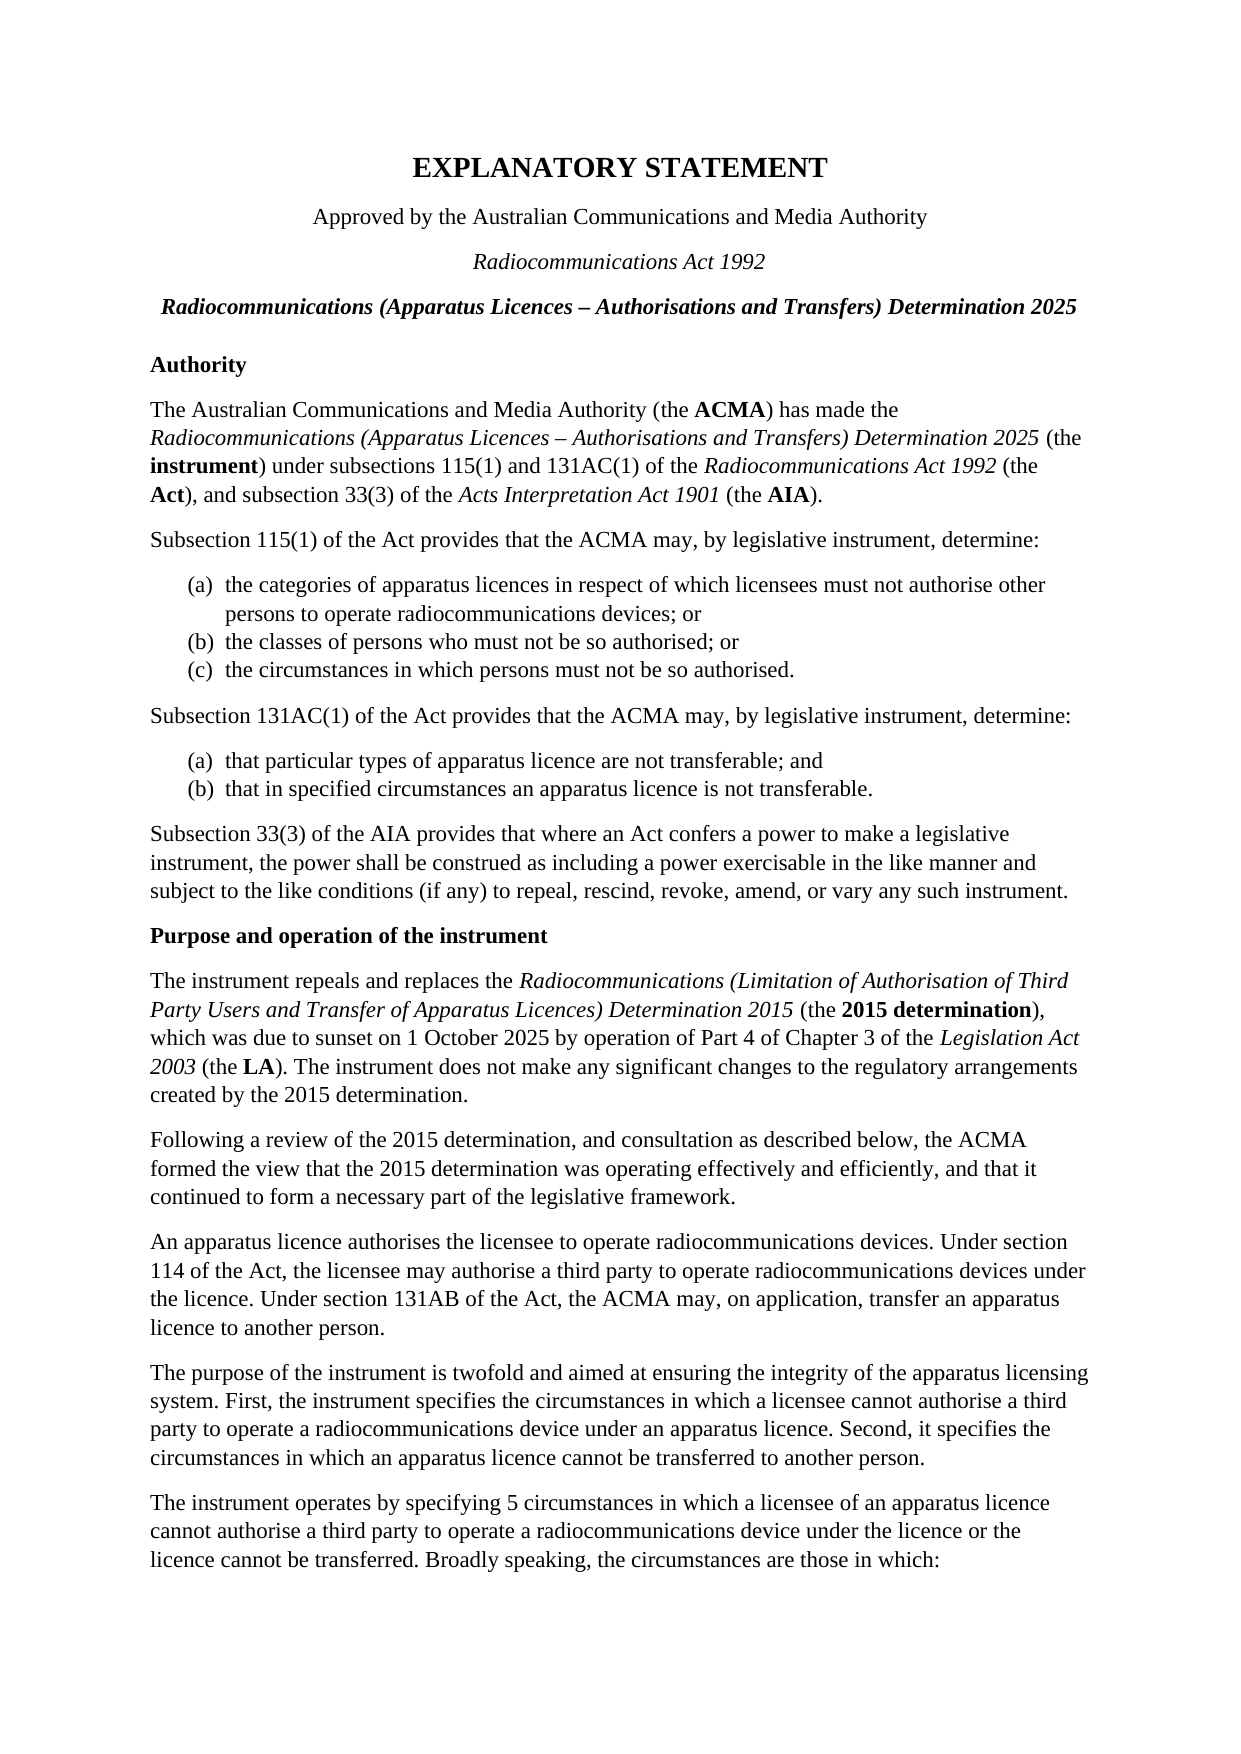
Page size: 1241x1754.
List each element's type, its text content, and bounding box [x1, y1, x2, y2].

text Purpose and operation of the instrument [150, 922, 1090, 949]
text Following a review of the 2015 determination, and consultation as described below, the ACMA formed the view that the 2015 determination was operating effectively and efficiently, and that it continued to form a necessary part of the legislative framework. [150, 1126, 1090, 1209]
text Subsection 115(1) of the Act provides that the ACMA may, by legislative instrument, determine: [150, 526, 1090, 552]
text The instrument repeals and replaces the Radiocommunications (Limitation of Authorisation of Third Party Users and Transfer of Apparatus Licences) Determination 2015 (the 2015 determination), which was due to sunset on 1 October 2025 by operation of Part 4 of Chapter 3 of the Legislation Act 2003 (the LA). The instrument does not make any significant changes to the regulatory arrangements created by the 2015 determination. [150, 967, 1090, 1107]
text Subsection 33(3) of the AIA provides that where an Act confers a power to make a legislative instrument, the power shall be construed as including a power exercisable in the like manner and subject to the like conditions (if any) to repeal, rescind, revoke, amend, or vary any such instrument. [150, 820, 1090, 903]
list that particular types of apparatus licence are not transferable; and [187, 747, 1090, 773]
text The purpose of the instrument is twofold and aimed at ensuring the integrity of the apparatus licensing system. First, the instrument specifies the circumstances in which a licensee cannot authorise a third party to operate a radiocommunications device under an apparatus licence. Second, it specifies the circumstances in which an apparatus licence cannot be transferred to another person. [150, 1359, 1090, 1470]
text The instrument operates by specifying 5 circumstances in which a licensee of an apparatus licence cannot authorise a third party to operate a radiocommunications device under the licence or the licence cannot be transferred. Broadly speaking, the circumstances are those in which: [150, 1489, 1090, 1572]
text Subsection 131AC(1) of the Act provides that the ACMA may, by legislative instrument, determine: [150, 702, 1090, 728]
text An apparatus licence authorises the licensee to operate radiocommunications devices. Under section 114 of the Act, the licensee may authorise a third party to operate radiocommunications devices under the licence. Under section 131AB of the Act, the ACMA may, on application, transfer an apparatus licence to another person. [150, 1228, 1090, 1340]
text Authority [150, 351, 1090, 377]
text The Australian Communications and Media Authority (the ACMA) has made the Radiocommunications (Apparatus Licences – Authorisations and Transfers) Determination 2025 (the instrument) under subsections 115(1) and 131AC(1) of the Radiocommunications Act 1992 (the Act), and subsection 33(3) of the Acts Interpretation Act 1901 (the AIA). [150, 396, 1090, 507]
text Radiocommunications (Apparatus Licences – Authorisations and Transfers) Determination 2025 [150, 293, 1090, 319]
list the circumstances in which persons must not be so authorised. [187, 657, 1090, 683]
text Approved by the Australian Communications and Media Authority [150, 203, 1090, 229]
list the categories of apparatus licences in respect of which licensees must not authorise other persons to operate radiocommunications devices; or [187, 571, 1090, 626]
list that in specified circumstances an apparatus licence is not transferable. [187, 775, 1090, 802]
text EXPLANATORY STATEMENT [150, 150, 1090, 183]
list the classes of persons who must not be so authorised; or [187, 628, 1090, 654]
text Radiocommunications Act 1992 [150, 248, 1090, 274]
